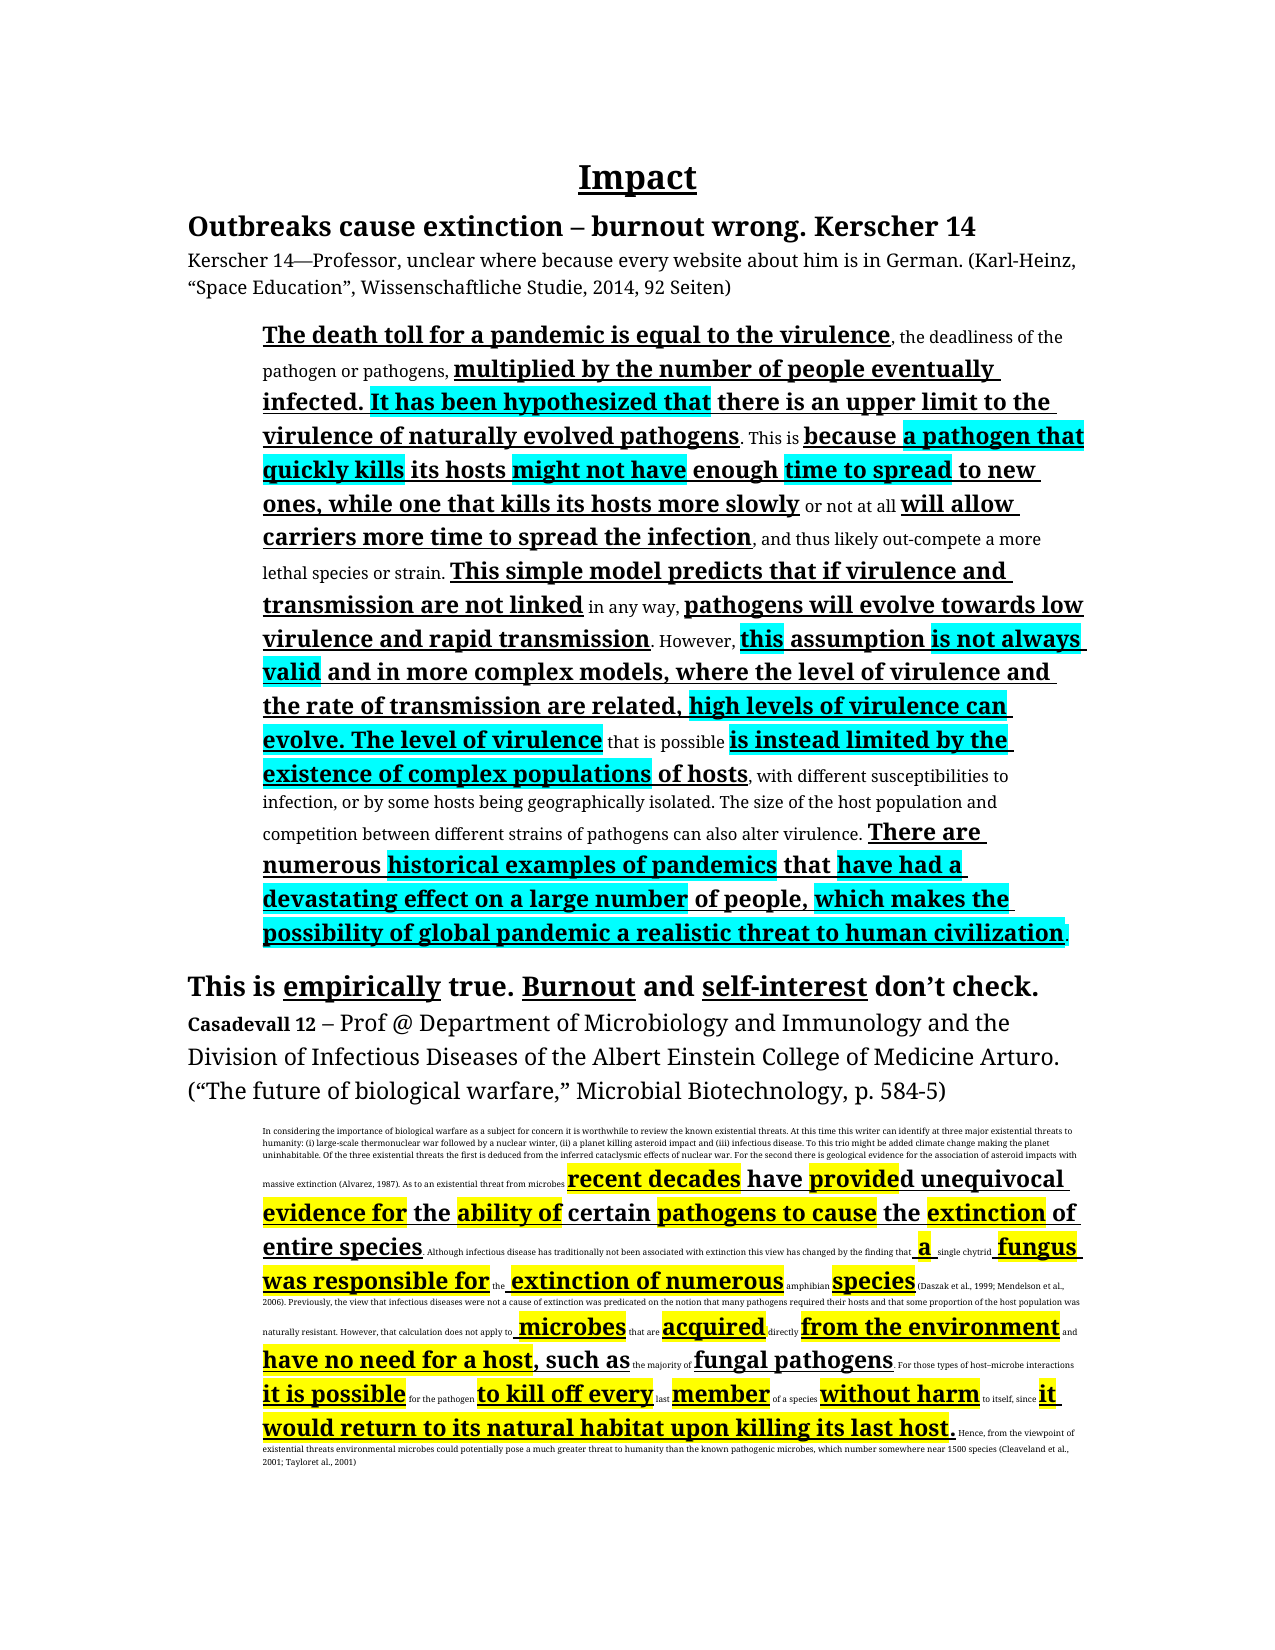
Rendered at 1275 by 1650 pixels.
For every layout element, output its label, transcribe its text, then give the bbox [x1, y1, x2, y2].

text Casadevall 12 – Prof @ Department of Microbiology and Immunology and the Division of Infectious Diseases of the Albert Einstein College of Medicine Arturo. (“The future of biological warfare,” Microbial Biotechnology, p. 584-5) [187, 1007, 1087, 1106]
text Kerscher 14—Professor, unclear where because every website about him is in German. (Karl-Heinz, “Space Education”, Wissenschaftliche Studie, 2014, 92 Seiten) [187, 247, 1087, 300]
subtitle This is empirically true. Burnout and self-interest don’t check. [187, 967, 1087, 1004]
subtitle Impact [187, 154, 1087, 199]
subtitle Outbreaks cause extinction – burnout wrong. Kerscher 14 [187, 207, 1087, 244]
text In considering the importance of biological warfare as a subject for concern it is worthwhile to review the known existential threats. At this time this writer can identify at three major existential threats to humanity: (i) large-scale thermonuclear war followed by a nuclear winter, (ii) a planet killing asteroid impact and (iii) infectious disease. To this trio might be added climate change making the planet uninhabitable. Of the three existential threats the first is deduced from the inferred cataclysmic effects of nuclear war. For the second there is geological evidence for the association of asteroid impacts with massive extinction (Alvarez, 1987). As to an existential threat from microbes recent decades have provided unequivocal evidence for the ability of certain pathogens to cause the extinction of entire species. Although infectious disease has traditionally not been associated with extinction this view has changed by the finding that a single chytrid fungus was responsible for the extinction of numerous amphibian species (Daszak et al., 1999; Mendelson et al., 2006). Previously, the view that infectious diseases were not a cause of extinction was predicated on the notion that many pathogens required their hosts and that some proportion of the host population was naturally resistant. However, that calculation does not apply to microbes that are acquired directly from the environment and have no need for a host, such as the majority of fungal pathogens. For those types of host–microbe interactions it is possible for the pathogen to kill off every last member of a species without harm to itself, since it would return to its natural habitat upon killing its last host. Hence, from the viewpoint of existential threats environmental microbes could potentially pose a much greater threat to humanity than the known pathogenic microbes, which number somewhere near 1500 species (Cleaveland et al., 2001; Tayloret al., 2001) [262, 1125, 1087, 1467]
text The death toll for a pandemic is equal to the virulence, the deadliness of the pathogen or pathogens, multiplied by the number of people eventually infected. It has been hypothesized that there is an upper limit to the virulence of naturally evolved pathogens. This is because a pathogen that quickly kills its hosts might not have enough time to spread to new ones, while one that kills its hosts more slowly or not at all will allow carriers more time to spread the infection, and thus likely out-compete a more lethal species or strain. This simple model predicts that if virulence and transmission are not linked in any way, pathogens will evolve towards low virulence and rapid transmission. However, this assumption is not always valid and in more complex models, where the level of virulence and the rate of transmission are related, high levels of virulence can evolve. The level of virulence that is possible is instead limited by the existence of complex populations of hosts, with different susceptibilities to infection, or by some hosts being geographically isolated. The size of the host population and competition between different strains of pathogens can also alter virulence. There are numerous historical examples of pandemics that have had a devastating effect on a large number of people, which makes the possibility of global pandemic a realistic threat to human civilization. [262, 319, 1087, 948]
